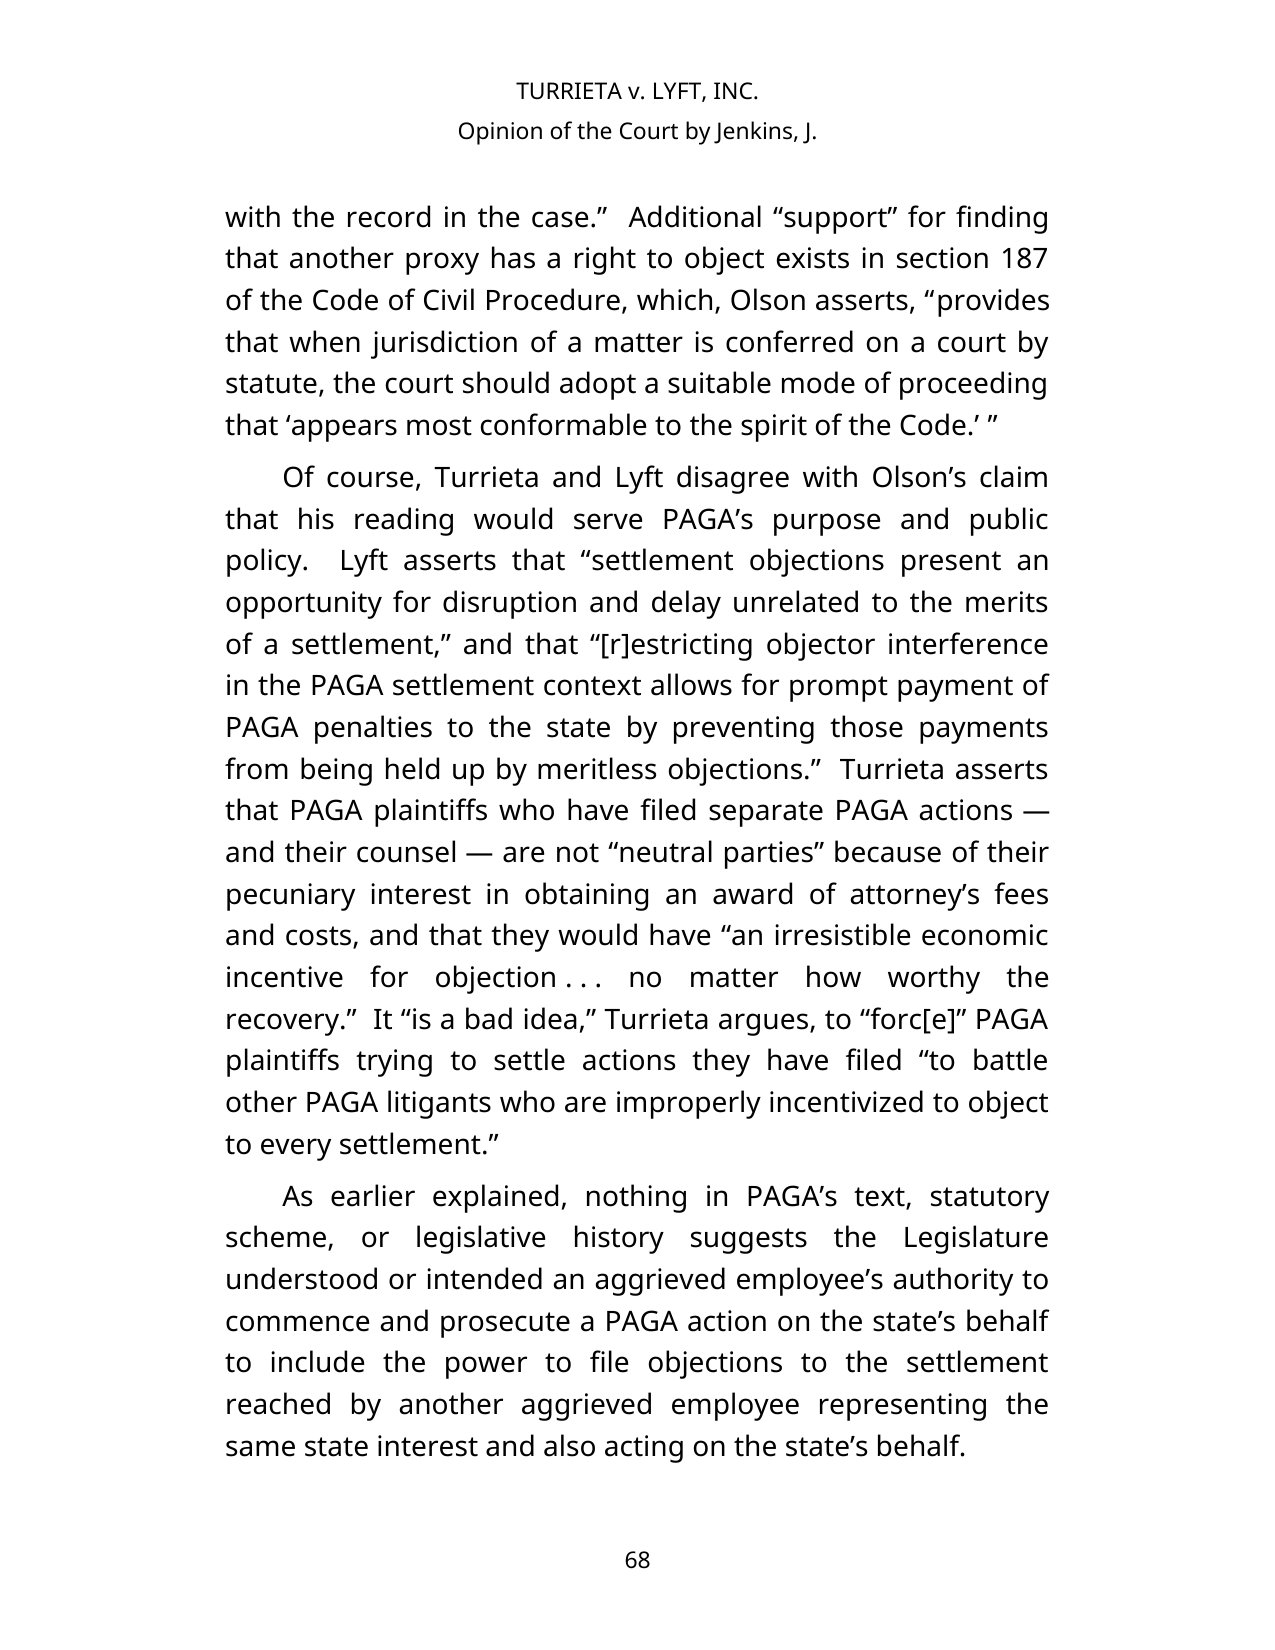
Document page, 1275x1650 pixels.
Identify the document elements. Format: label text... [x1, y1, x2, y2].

text Of course, Turrieta and Lyft disagree with Olson’s claim that his reading would serve PAGA’s purpose and public policy. Lyft asserts that “settlement objections present an opportunity for disruption and delay unrelated to the merits of a settlement,” and that “[r]estricting objector interference in the PAGA settlement context allows for prompt payment of PAGA penalties to the state by preventing those payments from being held up by meritless objections.” Turrieta asserts that PAGA plaintiffs who have filed separate PAGA actions — and their counsel — are not “neutral parties” because of their pecuniary interest in obtaining an award of attorney’s fees and costs, and that they would have “an irresistible economic incentive for objection . . . no matter how worthy the recovery.” It “is a bad idea,” Turrieta argues, to “forc[e]” PAGA plaintiffs trying to settle actions they have filed “to battle other PAGA litigants who are improperly incentivized to object to every settlement.” [225, 454, 1050, 1162]
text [225, 194, 1050, 444]
text As earlier explained, nothing in PAGA’s text, statutory scheme, or legislative history suggests the Legislature understood or intended an aggrieved employee’s authority to commence and prosecute a PAGA action on the state’s behalf to include the power to file objections to the settlement reached by another aggrieved employee representing the same state interest and also acting on the state’s behalf. [225, 1173, 1050, 1464]
